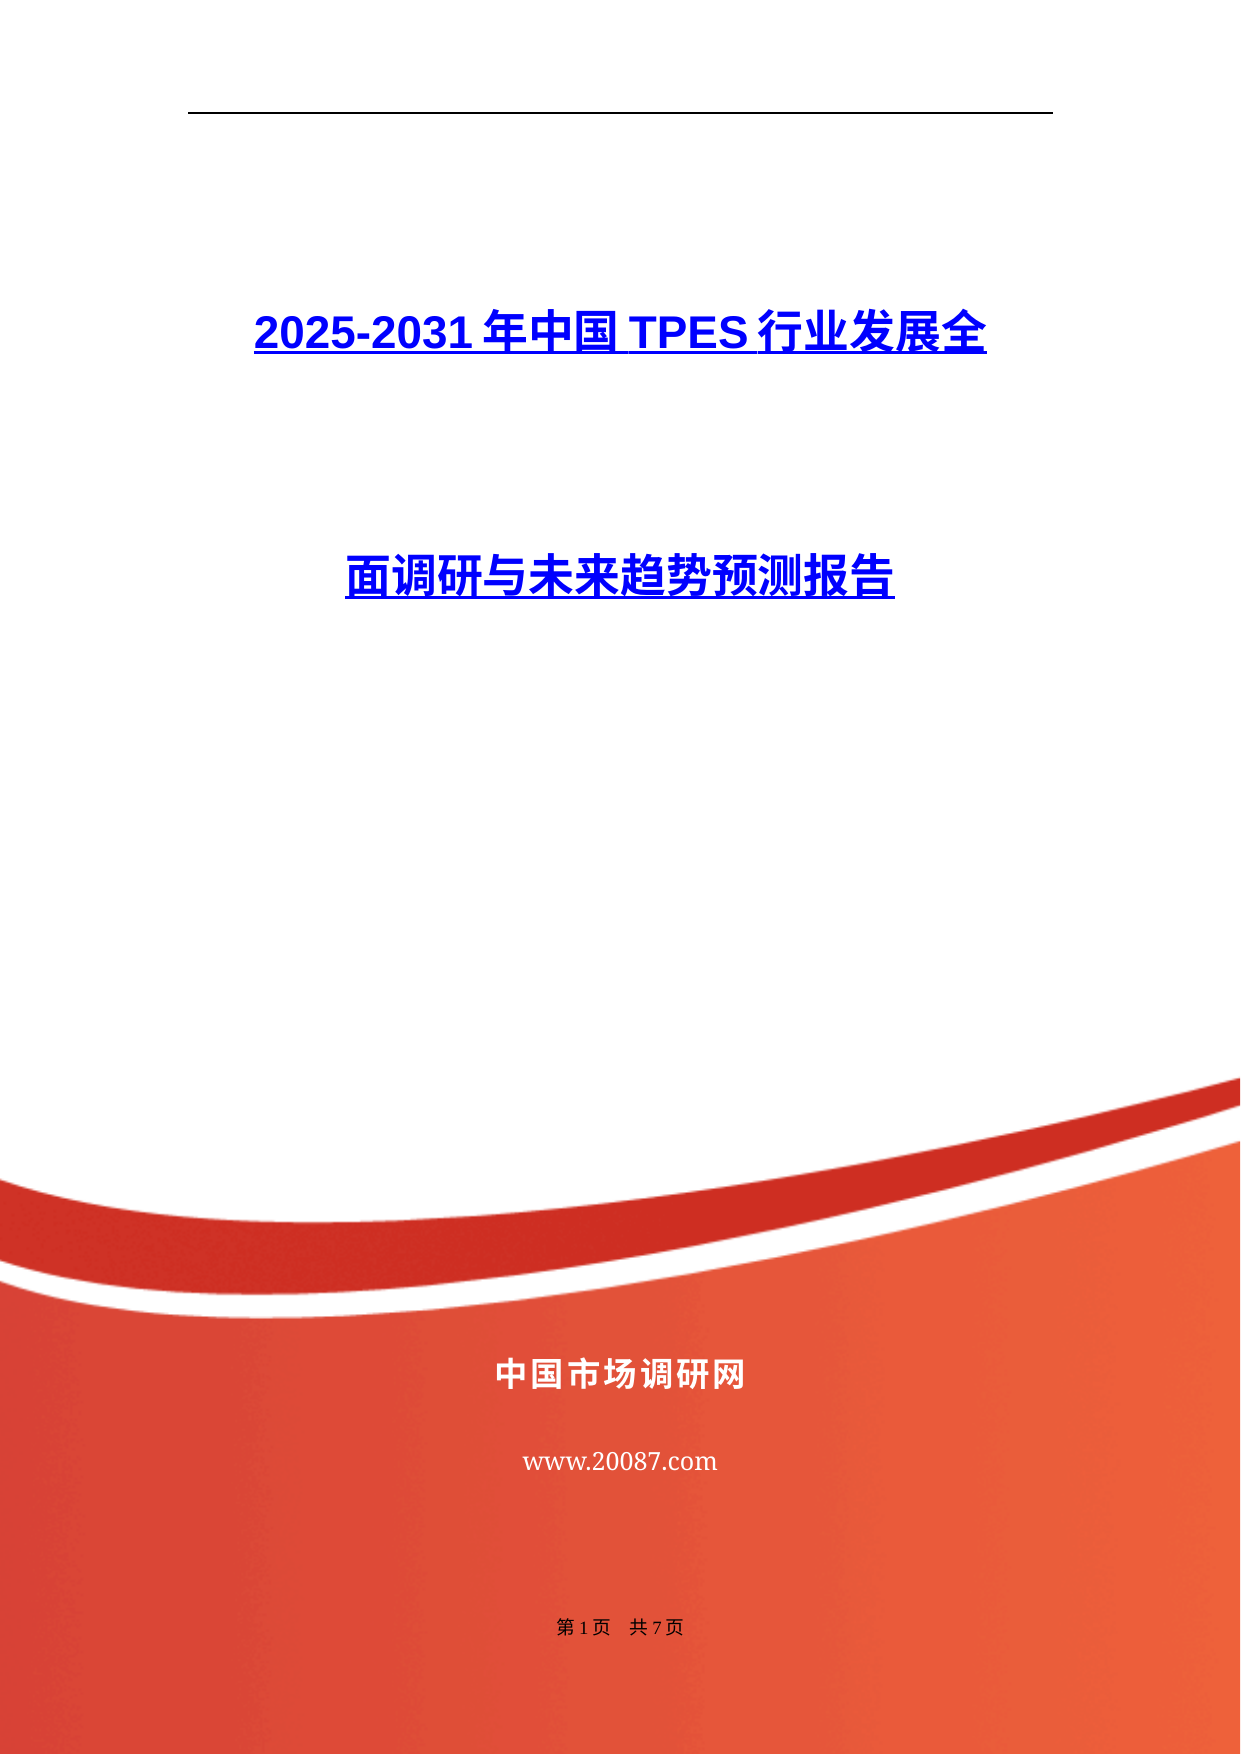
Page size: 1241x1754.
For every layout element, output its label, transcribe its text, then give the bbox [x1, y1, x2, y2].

picture [0, 1006, 1241, 1754]
table_header 2025-2031年中国TPES行业发展全面调研与未来趋势预测报告 [188, 207, 1053, 773]
text www.20087.com [187, 1428, 1053, 1493]
subtitle 中国市场调研网 [187, 1339, 1053, 1404]
